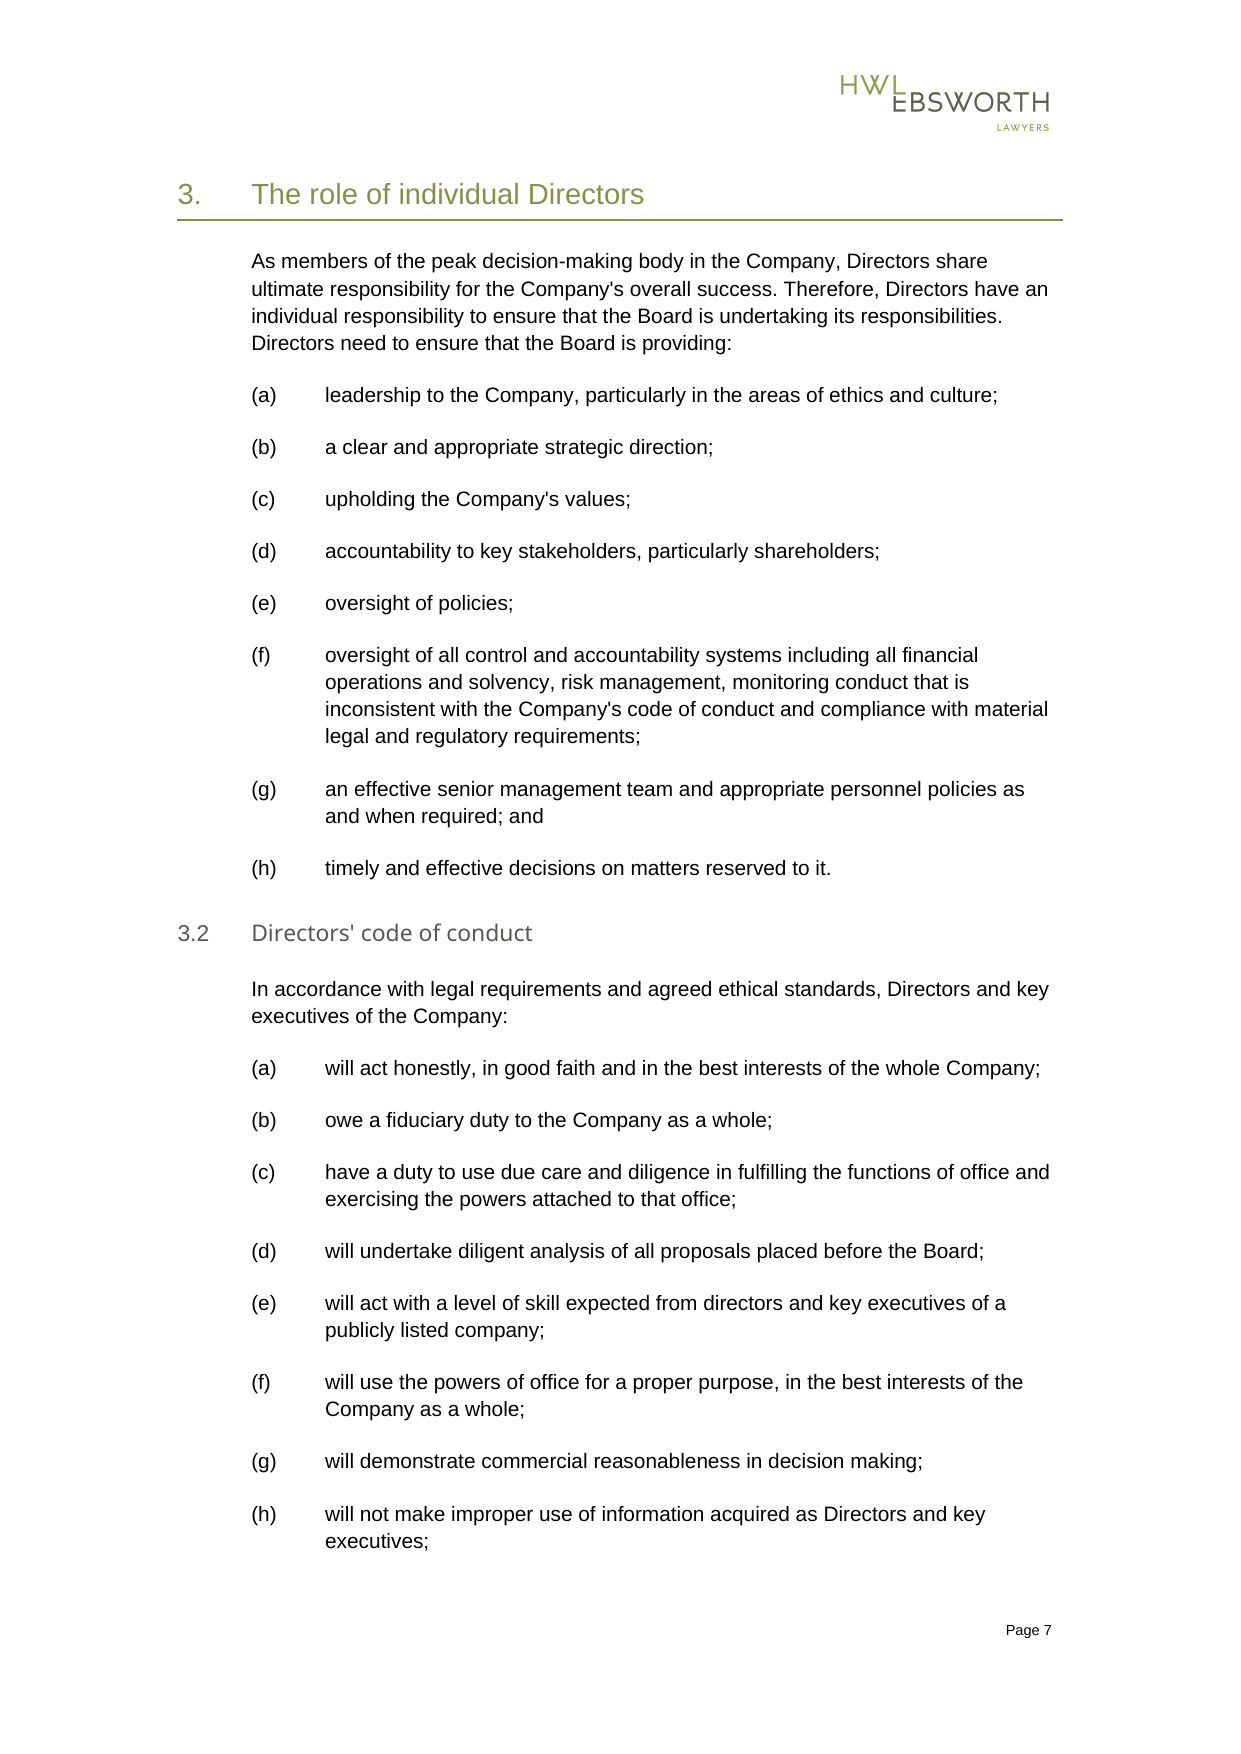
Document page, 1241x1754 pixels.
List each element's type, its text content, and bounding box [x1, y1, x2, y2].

text The role of individual Directors [177, 177, 1063, 219]
text will undertake diligent analysis of all proposals placed before the Board; [251, 1236, 1063, 1263]
text accountability to key stakeholders, particularly shareholders; [251, 536, 1063, 563]
text upholding the Company's values; [251, 484, 1063, 511]
text leadership to the Company, particularly in the areas of ethics and culture; [251, 379, 1063, 407]
text an effective senior management team and appropriate personnel policies as and when required; and [251, 773, 1063, 827]
text will demonstrate commercial reasonableness in decision making; [251, 1446, 1063, 1473]
text owe a fiduciary duty to the Company as a whole; [251, 1104, 1063, 1132]
text will use the powers of office for a proper purpose, in the best interests of the Company as a whole; [251, 1367, 1063, 1421]
text Directors' code of conduct [177, 917, 1063, 948]
text have a duty to use due care and diligence in fulfilling the functions of office and exercising the powers attached to that office; [251, 1157, 1063, 1211]
text oversight of policies; [251, 588, 1063, 615]
text will not make improper use of information acquired as Directors and key executives; [251, 1498, 1063, 1552]
text will act with a level of skill expected from directors and key executives of a publicly listed company; [251, 1288, 1063, 1342]
text In accordance with legal requirements and agreed ethical standards, Directors and key executives of the Company: [251, 973, 1063, 1027]
text a clear and appropriate strategic direction; [251, 432, 1063, 459]
text As members of the peak decision-making body in the Company, Directors share ultimate responsibility for the Company's overall success. Therefore, Directors have an individual responsibility to ensure that the Board is undertaking its responsibilities. Directors need to ensure that the Board is providing: [251, 246, 1063, 354]
picture [839, 73, 1049, 131]
text oversight of all control and accountability systems including all financial operations and solvency, risk management, monitoring conduct that is inconsistent with the Company's code of conduct and compliance with material legal and regulatory requirements; [251, 640, 1063, 748]
text timely and effective decisions on matters reserved to it. [251, 852, 1063, 879]
text will act honestly, in good faith and in the best interests of the whole Company; [251, 1052, 1063, 1079]
